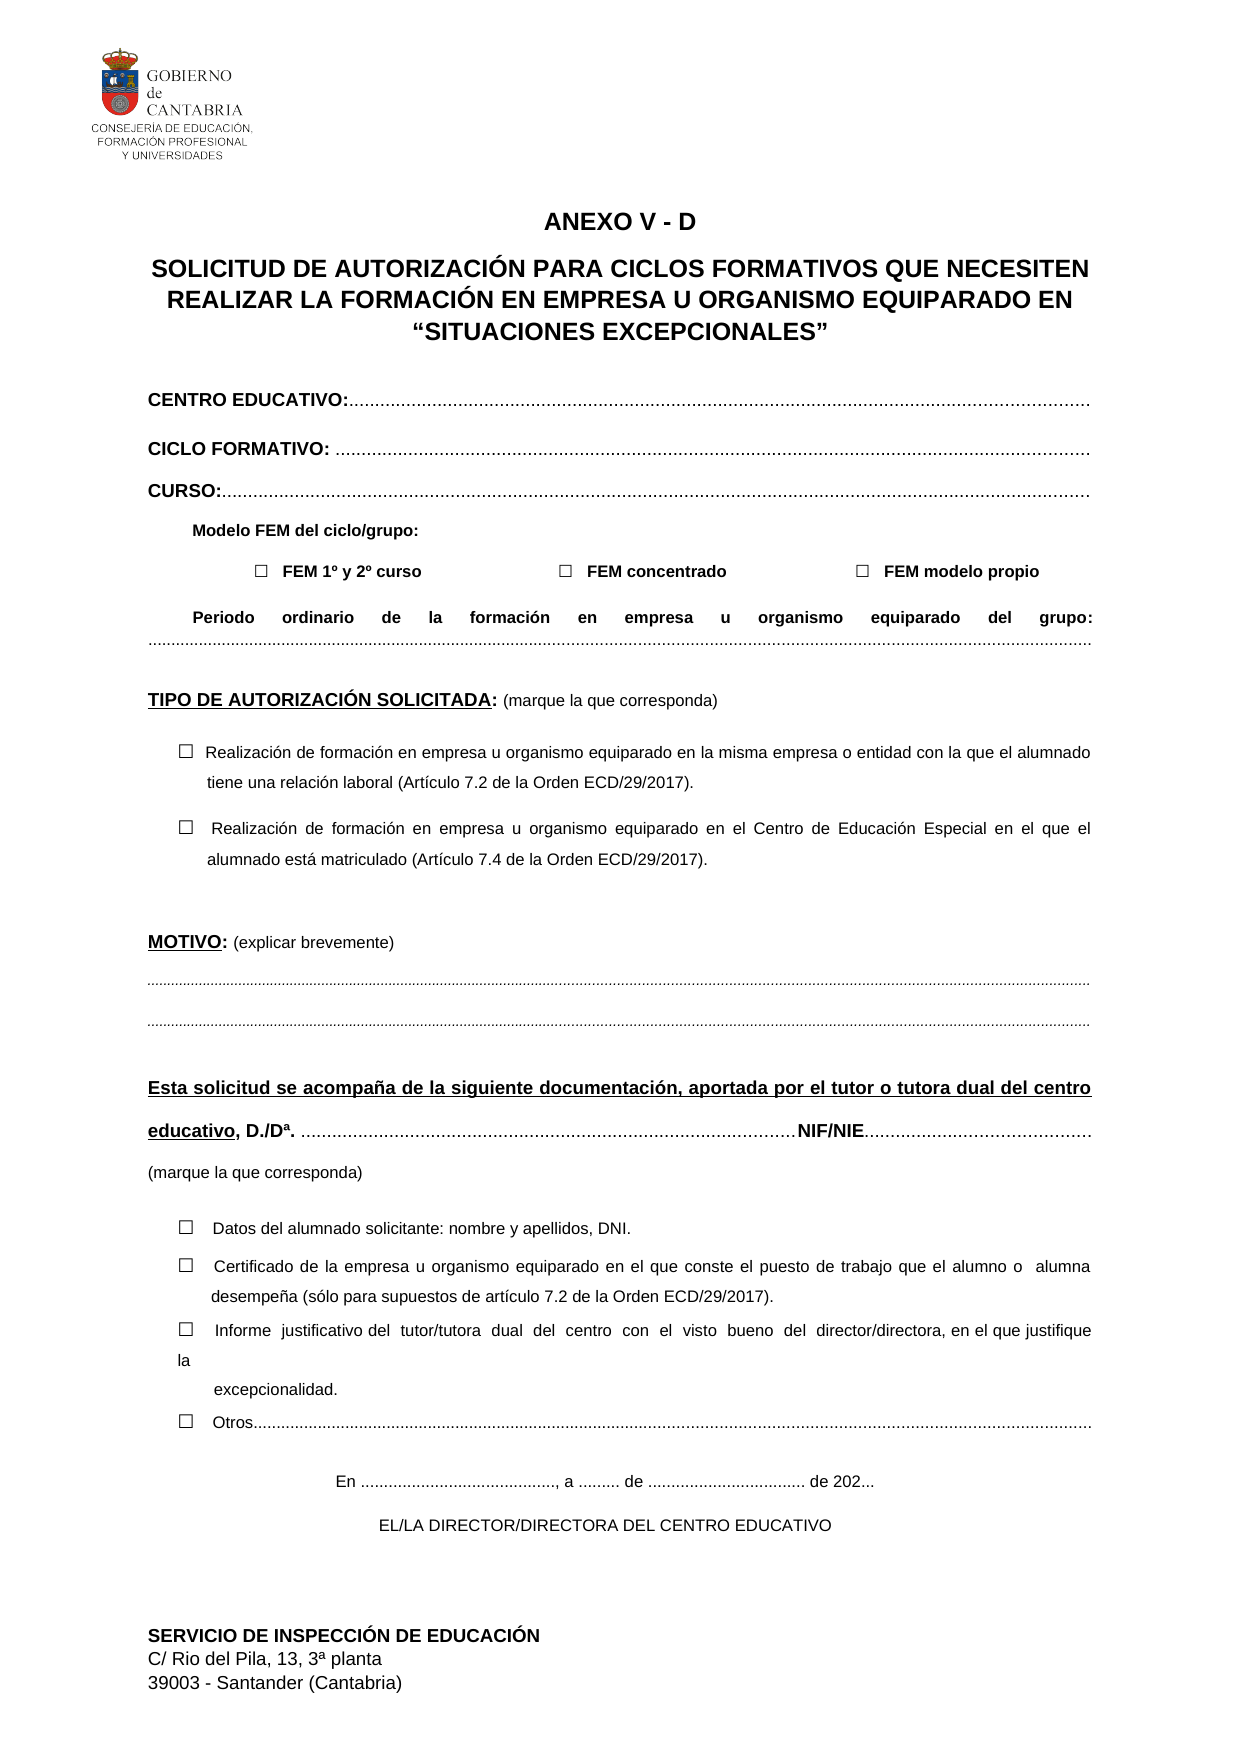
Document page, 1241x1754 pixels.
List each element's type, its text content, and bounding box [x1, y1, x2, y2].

text MOTIVO: (explicar brevemente) [148, 931, 1093, 953]
table_header FEM concentrado [483, 560, 787, 586]
text Informe justificativo del tutor/tutora dual del centro con el visto bueno del director/directora, en el que justifique la [177, 1316, 1093, 1370]
text ANEXO V - D [148, 207, 1093, 236]
text Modelo FEM del ciclo/grupo: [148, 521, 1093, 540]
picture [88, 44, 256, 163]
text TIPO DE AUTORIZACIÓN SOLICITADA: (marque la que corresponda) [148, 689, 1093, 711]
text Otros [177, 1409, 1093, 1434]
text SOLICITUD DE AUTORIZACIÓN PARA CICLOS FORMATIVOS QUE NECESITEN REALIZAR LA FORMACIÓN EN EMPRESA U ORGANISMO EQUIPARADO EN “SITUACIONES EXCEPCIONALES” [148, 254, 1093, 345]
text (marque la que corresponda) [148, 1163, 1093, 1182]
text CICLO FORMATIVO: [148, 438, 1093, 460]
text Datos del alumnado solicitante: nombre y apellidos, DNI. [177, 1214, 1093, 1239]
text Certificado de la empresa u organismo equiparado en el que conste el puesto de trabajo que el alumno o alumna desempeña (sólo para supuestos de artículo 7.2 de la Orden ECD/29/2017). [177, 1252, 1093, 1306]
text Esta solicitud se acompaña de la siguiente documentación, aportada por el tutor o tutora dual del centro educativo, D./Dª. NIF/NIE [148, 1077, 1093, 1142]
table_header FEM 1º y 2º curso [178, 560, 482, 586]
text CENTRO EDUCATIVO: [148, 389, 1093, 411]
text Realización de formación en empresa u organismo equiparado en la misma empresa o entidad con la que el alumnado tiene una relación laboral (Artículo 7.2 de la Orden ECD/29/2017). [177, 738, 1093, 792]
text CURSO: [148, 479, 1093, 501]
text excepcionalidad. [177, 1380, 1093, 1399]
text Periodo ordinario de la formación en empresa u organismo equiparado del grupo: [148, 608, 1093, 649]
text Realización de formación en empresa u organismo equiparado en el Centro de Educación Especial en el que el alumnado está matriculado (Artículo 7.4 de la Orden ECD/29/2017). [177, 814, 1093, 869]
table_header FEM modelo propio [787, 560, 1092, 586]
